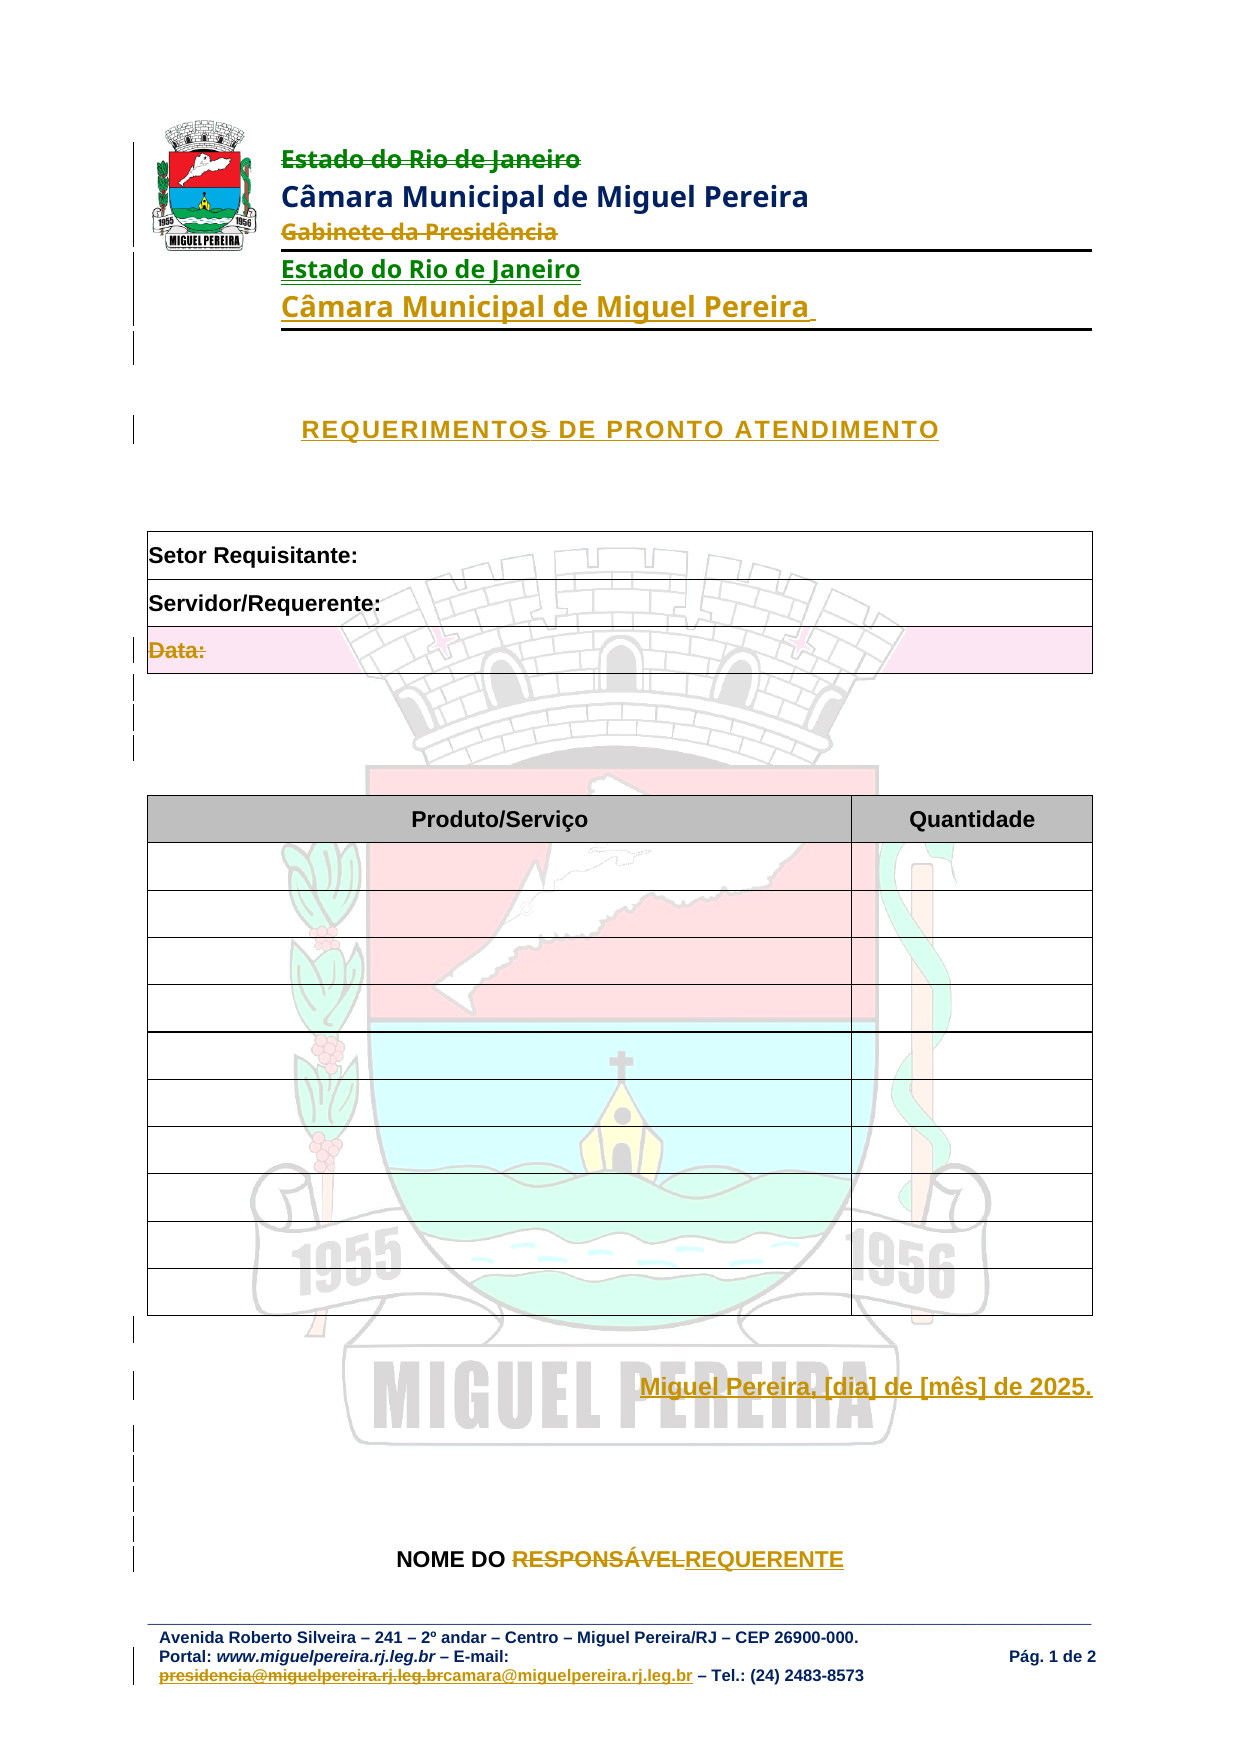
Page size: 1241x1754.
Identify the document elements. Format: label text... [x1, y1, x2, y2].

table_cell [852, 1033, 1092, 1079]
table_cell [852, 1222, 1092, 1268]
table_cell [148, 1269, 851, 1315]
table_cell [148, 1080, 851, 1126]
table_cell [148, 891, 851, 937]
table_cell [148, 1033, 851, 1079]
table_cell [852, 1127, 1092, 1173]
table_cell [148, 1127, 851, 1173]
table_cell [148, 938, 851, 984]
table_cell [852, 891, 1092, 937]
table_header Setor Requisitante: [148, 532, 1092, 578]
table_cell [852, 1080, 1092, 1126]
table_cell [148, 1222, 851, 1268]
table_cell [148, 985, 851, 1031]
table_header Quantidade [852, 796, 1092, 842]
table_header Produto/Serviço [148, 796, 851, 842]
table_cell [148, 1174, 851, 1221]
text NOME DO [148, 1546, 1092, 1572]
table_cell [852, 1174, 1092, 1221]
text REQUERIMENTO DE PRONTO ATENDIMENTO [148, 415, 1092, 444]
picture [144, 114, 264, 252]
table_cell [852, 985, 1092, 1031]
table_cell Servidor/Requerente: [148, 580, 1092, 626]
table_cell [852, 1269, 1092, 1315]
table_cell [148, 843, 851, 889]
table_cell [852, 938, 1092, 984]
table_cell [852, 843, 1092, 889]
